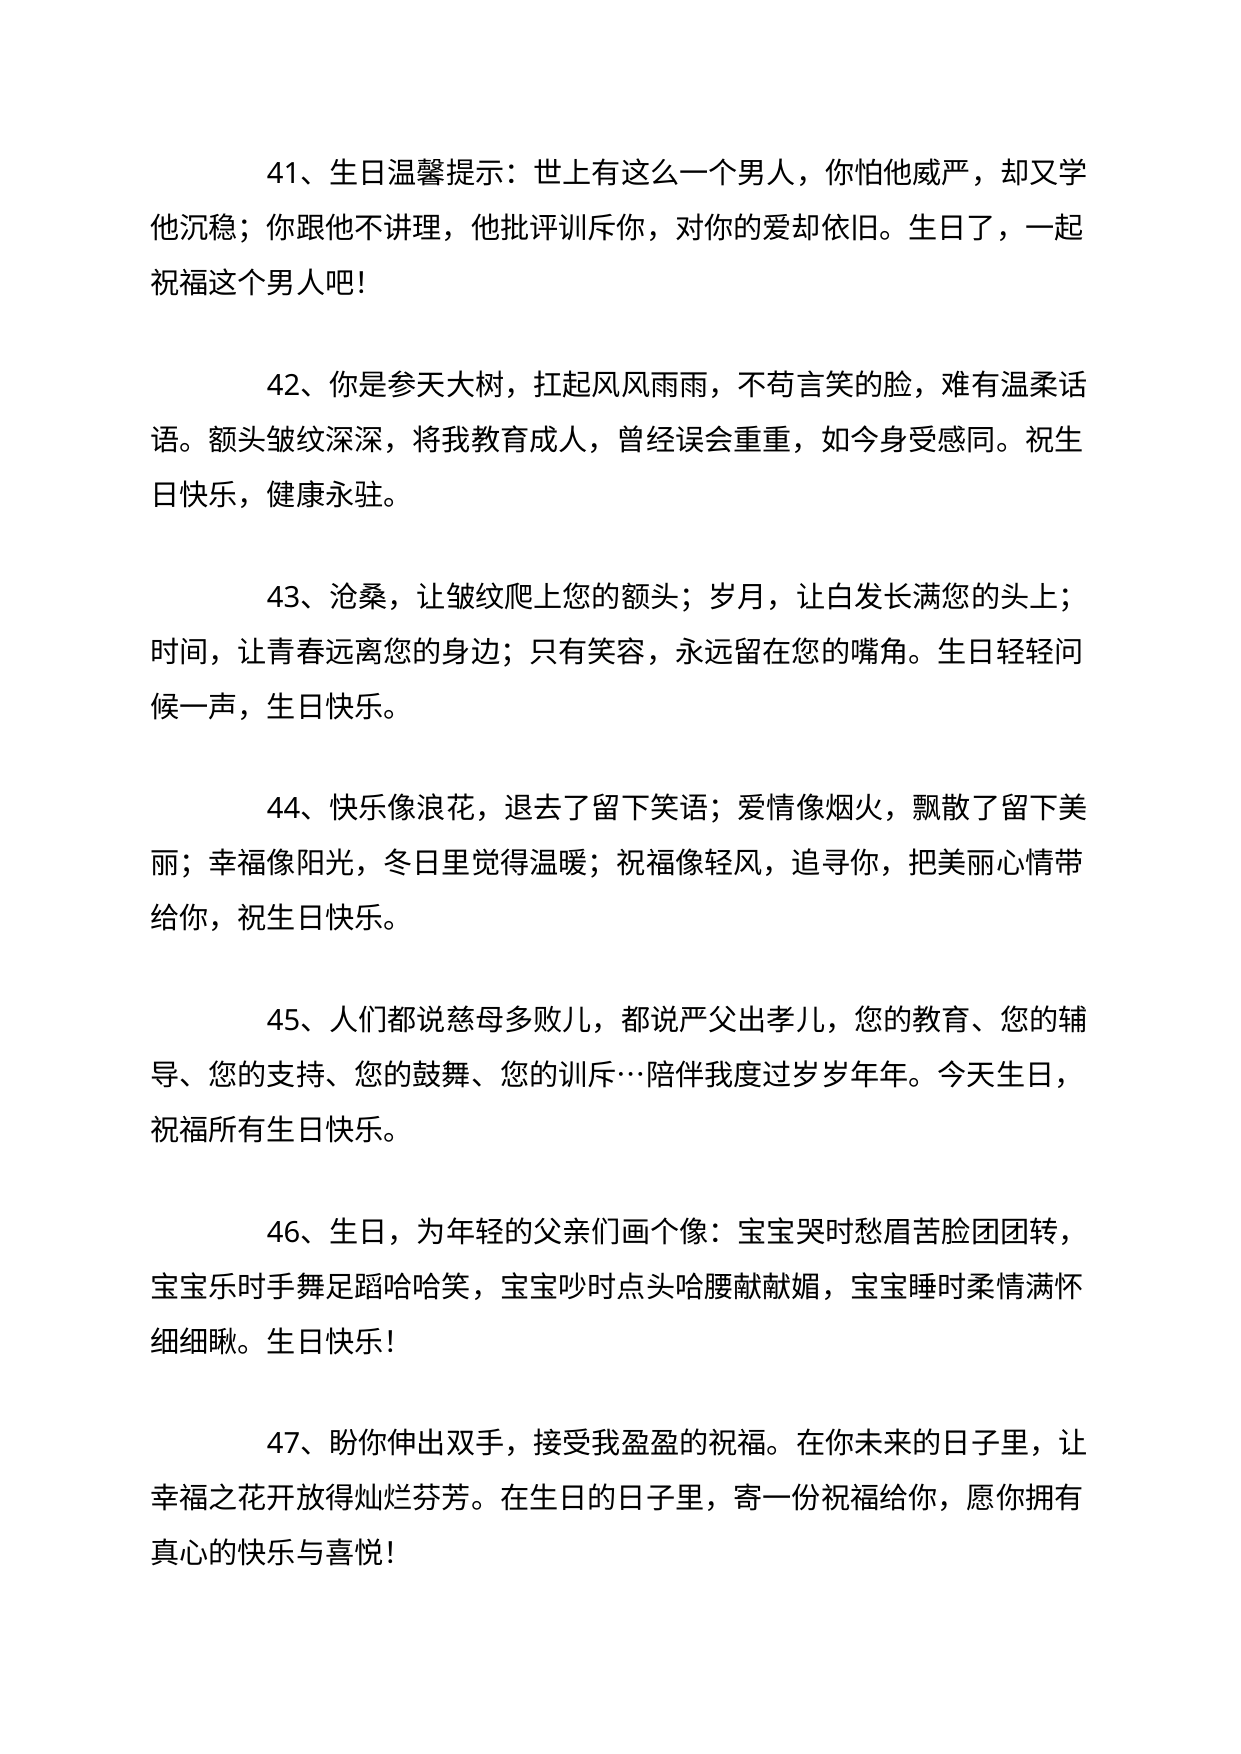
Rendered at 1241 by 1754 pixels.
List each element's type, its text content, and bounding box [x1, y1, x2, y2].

text 47、盼你伸出双手，接受我盈盈的祝福。在你未来的日子里，让幸福之花开放得灿烂芬芳。在生日的日子里，寄一份祝福给你，愿你拥有真心的快乐与喜悦！ [150, 1420, 1090, 1572]
text 44、快乐像浪花，退去了留下笑语；爱情像烟火，飘散了留下美丽；幸福像阳光，冬日里觉得温暖；祝福像轻风，追寻你，把美丽心情带给你，祝生日快乐。 [150, 785, 1090, 937]
text 42、你是参天大树，扛起风风雨雨，不苟言笑的脸，难有温柔话语。额头皱纹深深，将我教育成人，曾经误会重重，如今身受感同。祝生日快乐，健康永驻。 [150, 362, 1090, 514]
text 45、人们都说慈母多败儿，都说严父出孝儿，您的教育、您的辅导、您的支持、您的鼓舞、您的训斥…陪伴我度过岁岁年年。今天生日，祝福所有生日快乐。 [150, 997, 1090, 1149]
text 46、生日，为年轻的父亲们画个像：宝宝哭时愁眉苦脸团团转，宝宝乐时手舞足蹈哈哈笑，宝宝吵时点头哈腰献献媚，宝宝睡时柔情满怀细细瞅。生日快乐！ [150, 1208, 1090, 1361]
text 41、生日温馨提示：世上有这么一个男人，你怕他威严，却又学他沉稳；你跟他不讲理，他批评训斥你，对你的爱却依旧。生日了，一起祝福这个男人吧！ [150, 150, 1090, 302]
text 43、沧桑，让皱纹爬上您的额头；岁月，让白发长满您的头上；时间，让青春远离您的身边；只有笑容，永远留在您的嘴角。生日轻轻问候一声，生日快乐。 [150, 573, 1090, 726]
